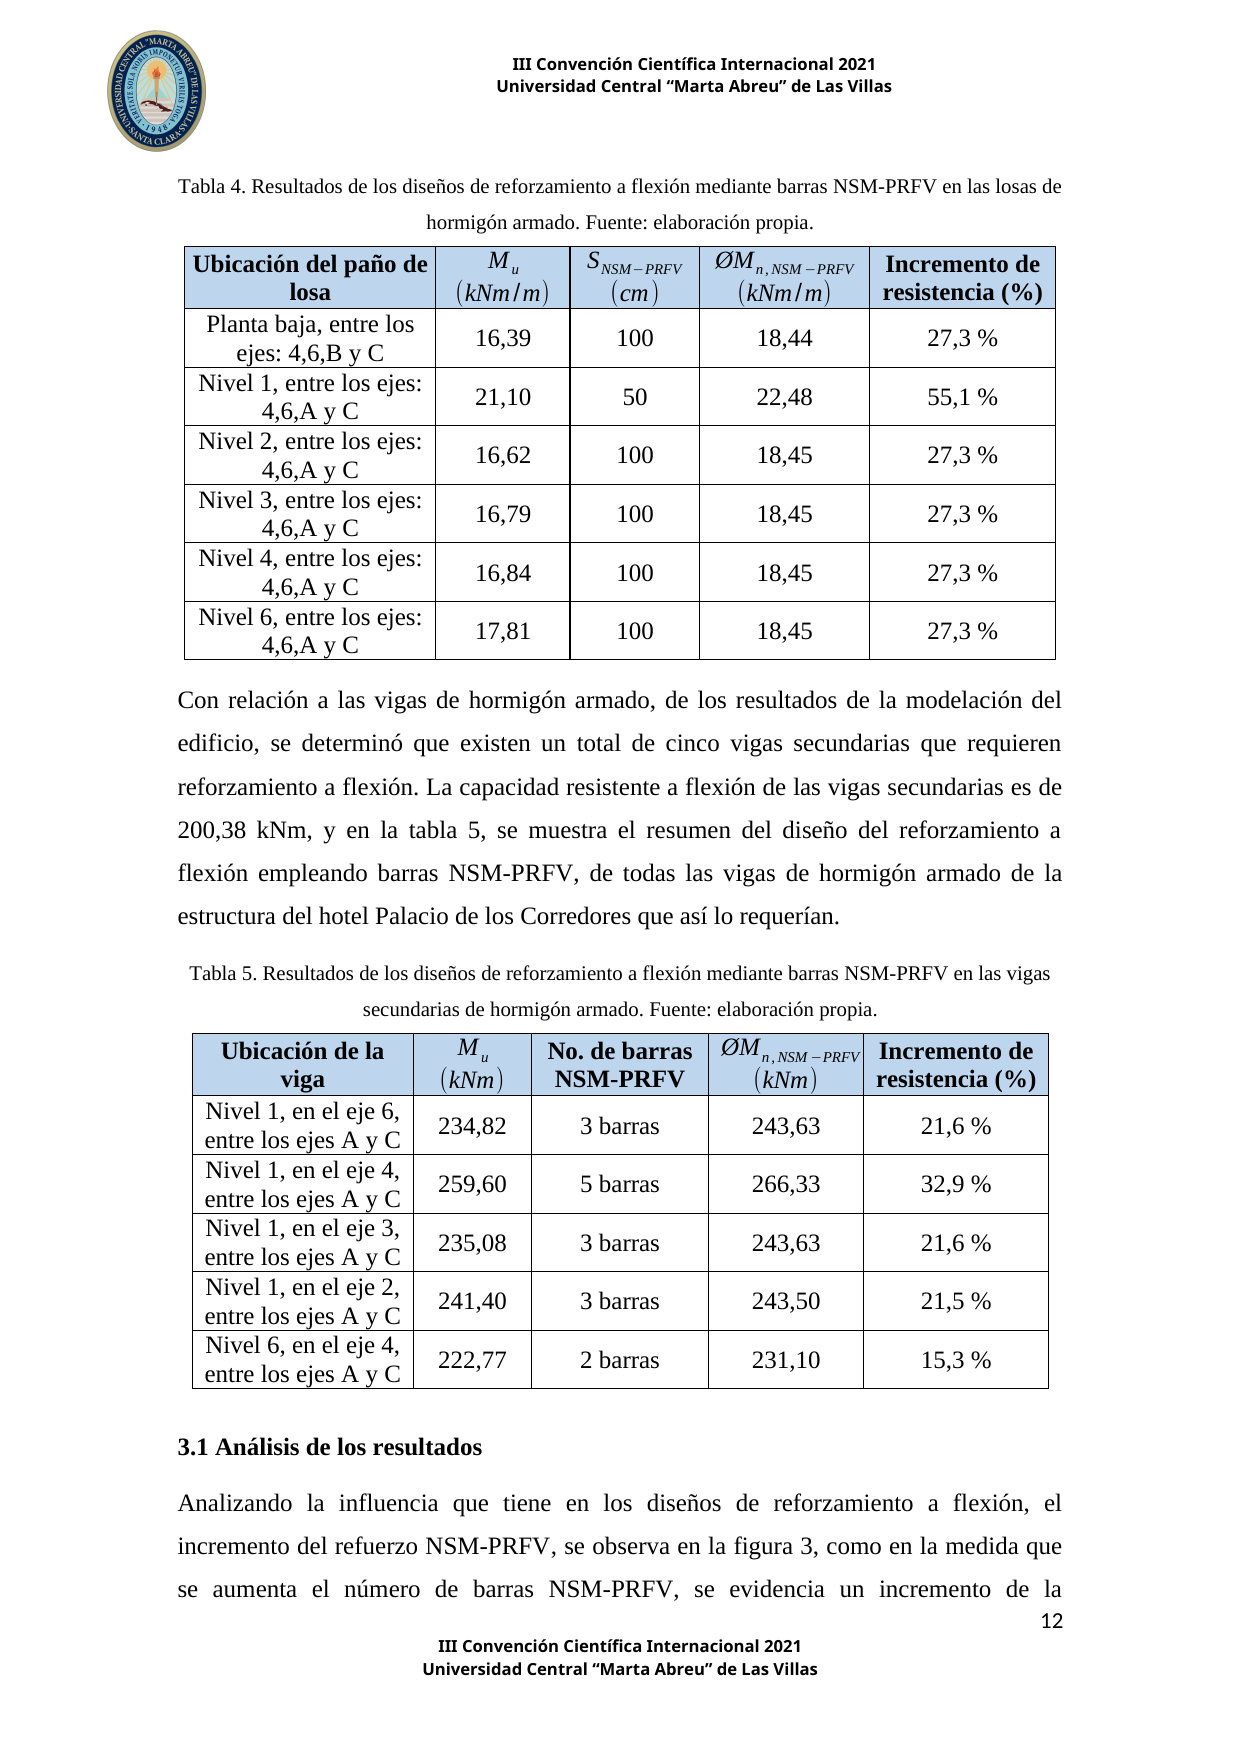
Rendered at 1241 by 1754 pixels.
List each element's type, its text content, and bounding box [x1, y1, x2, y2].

table_cell 18,45 [700, 543, 869, 601]
table_cell 27,3 % [870, 309, 1055, 367]
table_cell 27,3 % [870, 485, 1055, 542]
table_cell 243,50 [709, 1272, 863, 1329]
table_cell 27,3 % [870, 602, 1055, 659]
table_cell 243,63 [709, 1096, 863, 1154]
table_cell 241,40 [414, 1272, 531, 1329]
table_cell 100 [571, 485, 699, 542]
table_cell 3 barras [532, 1096, 708, 1154]
table_cell 15,3 % [864, 1331, 1048, 1388]
table_cell 235,08 [414, 1214, 531, 1271]
table_cell 18,45 [700, 485, 869, 542]
table_cell Nivel 1, en el eje 2, entre los ejes A y C [193, 1272, 413, 1329]
table_cell 16,62 [436, 426, 569, 484]
table_cell 243,63 [709, 1214, 863, 1271]
table_cell 27,3 % [870, 426, 1055, 484]
table_cell Nivel 2, entre los ejes: 4,6,A y C [185, 426, 435, 484]
table_header Incremento de resistencia (%) [870, 247, 1055, 308]
table_cell Nivel 1, en el eje 4, entre los ejes A y C [193, 1155, 413, 1212]
table_cell 17,81 [436, 602, 569, 659]
table_header [700, 247, 869, 308]
table_cell 21,10 [436, 368, 569, 425]
table_cell 100 [571, 309, 699, 367]
table_header No. de barras NSM-PRFV [532, 1034, 708, 1095]
table_cell 18,44 [700, 309, 869, 367]
table_cell 100 [571, 602, 699, 659]
table_cell 16,79 [436, 485, 569, 542]
table_cell Nivel 1, en el eje 3, entre los ejes A y C [193, 1214, 413, 1271]
table_cell 21,5 % [864, 1272, 1048, 1329]
table_cell 259,60 [414, 1155, 531, 1212]
table_cell Nivel 4, entre los ejes: 4,6,A y C [185, 543, 435, 601]
table_cell 222,77 [414, 1331, 531, 1388]
table_cell 50 [571, 368, 699, 425]
table_cell Nivel 6, en el eje 4, entre los ejes A y C [193, 1331, 413, 1388]
table_cell 21,6 % [864, 1214, 1048, 1271]
table_cell 266,33 [709, 1155, 863, 1212]
table_cell Nivel 6, entre los ejes: 4,6,A y C [185, 602, 435, 659]
table_header Incremento de resistencia (%) [864, 1034, 1048, 1095]
table_cell 16,39 [436, 309, 569, 367]
table_header [436, 247, 569, 308]
table_cell Nivel 1, entre los ejes: 4,6,A y C [185, 368, 435, 425]
table_cell 27,3 % [870, 543, 1055, 601]
table_header [414, 1034, 531, 1095]
text Tabla 4. Resultados de los diseños de reforzamiento a flexión mediante barras NSM-PRFV en las losas de hormigón armado. Fuente: elaboración propia. [177, 174, 1063, 234]
table_header Ubicación del paño de losa [185, 247, 435, 308]
table_cell 21,6 % [864, 1096, 1048, 1154]
table_cell 16,84 [436, 543, 569, 601]
table_cell Planta baja, entre los ejes: 4,6,B y C [185, 309, 435, 367]
table_cell 100 [571, 543, 699, 601]
table_cell 234,82 [414, 1096, 531, 1154]
table_cell 231,10 [709, 1331, 863, 1388]
table_cell 5 barras [532, 1155, 708, 1212]
table_header [709, 1034, 863, 1095]
list Análisis de los resultados [177, 1432, 1063, 1461]
text Con relación a las vigas de hormigón armado, de los resultados de la modelación del edificio, se determinó que existen un total de cinco vigas secundarias que requieren reforzamiento a flexión. La capacidad resistente a flexión de las vigas secundarias es de 200,38 kNm, y en la tabla 5, se muestra el resumen del diseño del reforzamiento a flexión empleando barras NSM-PRFV, de todas las vigas de hormigón armado de la estructura del hotel Palacio de los Corredores que así lo requerían. [177, 685, 1063, 930]
picture [106, 29, 207, 153]
table_header Ubicación de la viga [193, 1034, 413, 1095]
table_cell Nivel 3, entre los ejes: 4,6,A y C [185, 485, 435, 542]
table_cell 55,1 % [870, 368, 1055, 425]
table_cell 22,48 [700, 368, 869, 425]
table_header [571, 247, 699, 308]
text Tabla 5. Resultados de los diseños de reforzamiento a flexión mediante barras NSM-PRFV en las vigas secundarias de hormigón armado. Fuente: elaboración propia. [177, 961, 1063, 1021]
table_cell 18,45 [700, 426, 869, 484]
table_cell 3 barras [532, 1214, 708, 1271]
table_cell 3 barras [532, 1272, 708, 1329]
table_cell 32,9 % [864, 1155, 1048, 1212]
table_cell 18,45 [700, 602, 869, 659]
table_cell 2 barras [532, 1331, 708, 1388]
table_cell Nivel 1, en el eje 6, entre los ejes A y C [193, 1096, 413, 1154]
table_cell 100 [571, 426, 699, 484]
